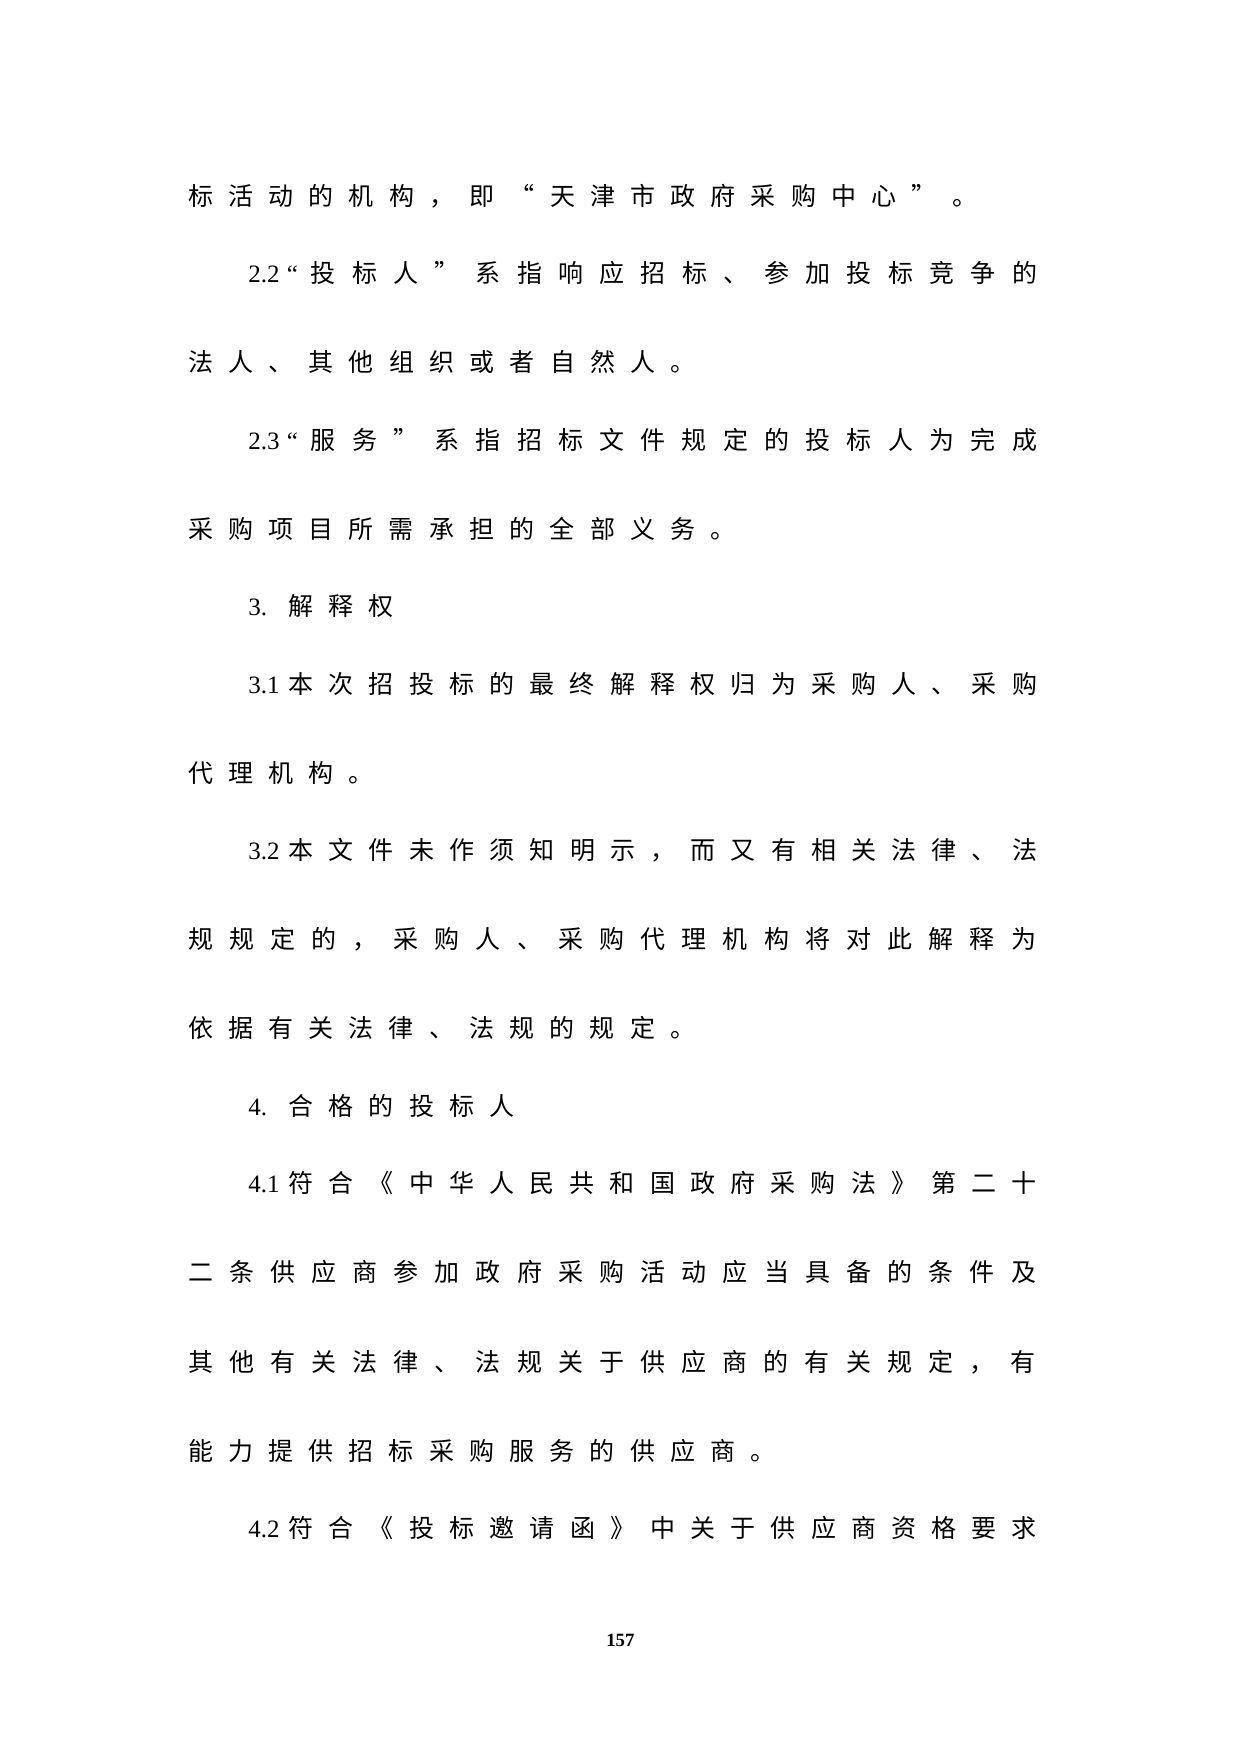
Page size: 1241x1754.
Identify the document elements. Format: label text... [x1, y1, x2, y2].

text 2.2 “投标人”系指响应招标、参加投标竞争的法人、其他组织或者自然人。 [188, 242, 1052, 390]
text 4.1 符合《中华人民共和国政府采购法》第二十二条供应商参加政府采购活动应当具备的条件及其他有关法律、法规关于供应商的有关规定，有能力提供招标采购服务的供应商。 [188, 1152, 1052, 1479]
text 3. 解释权 [188, 575, 1052, 634]
text 3.2 本文件未作须知明示，而又有相关法律、法规规定的，采购人、采购代理机构将对此解释为依据有关法律、法规的规定。 [188, 819, 1052, 1057]
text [188, 1497, 1052, 1556]
text 4. 合格的投标人 [188, 1075, 1052, 1134]
text 3.1 本次招投标的最终解释权归为采购人、采购代理机构。 [188, 653, 1052, 801]
text 2.3 “服务”系指招标文件规定的投标人为完成采购项目所需承担的全部义务。 [188, 408, 1052, 557]
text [188, 164, 1052, 224]
